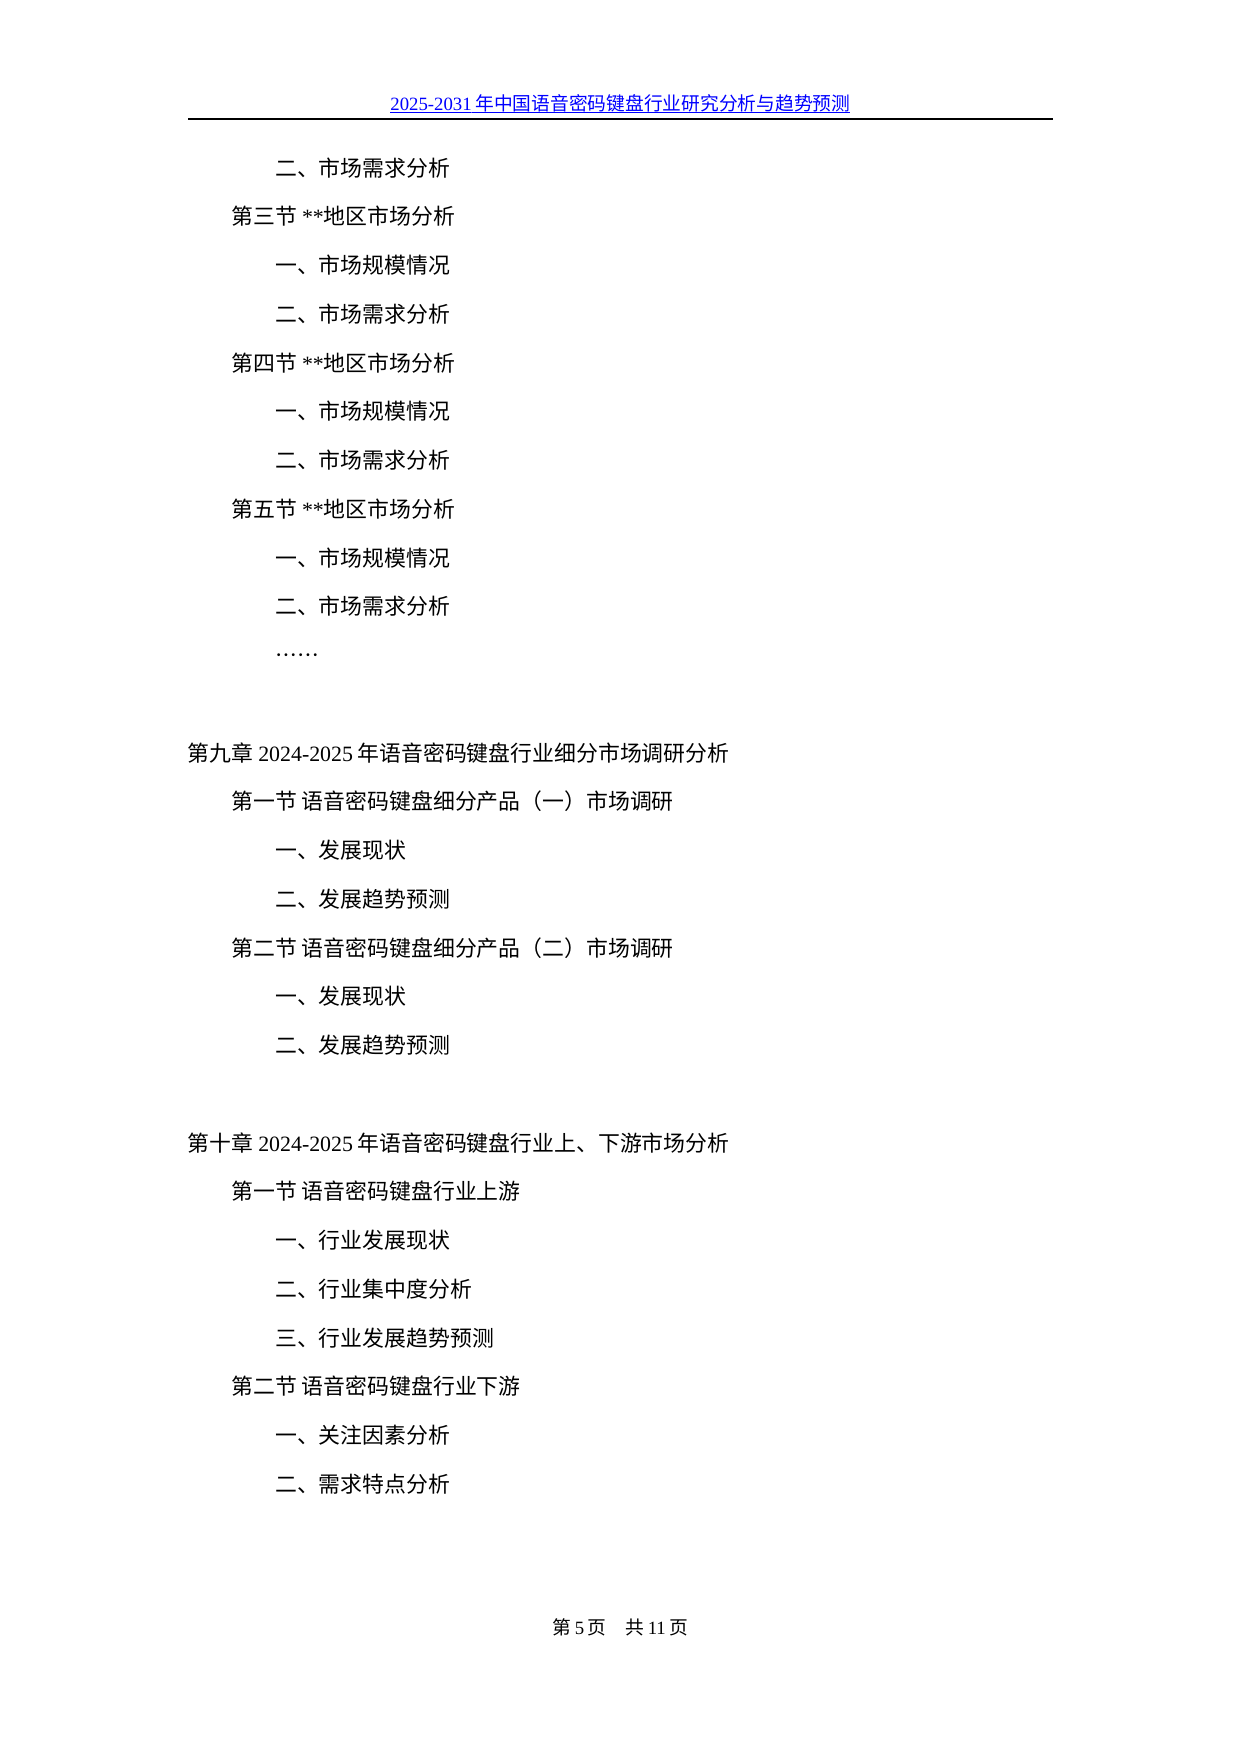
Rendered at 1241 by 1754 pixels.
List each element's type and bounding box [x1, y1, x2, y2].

text [187, 150, 1053, 1499]
